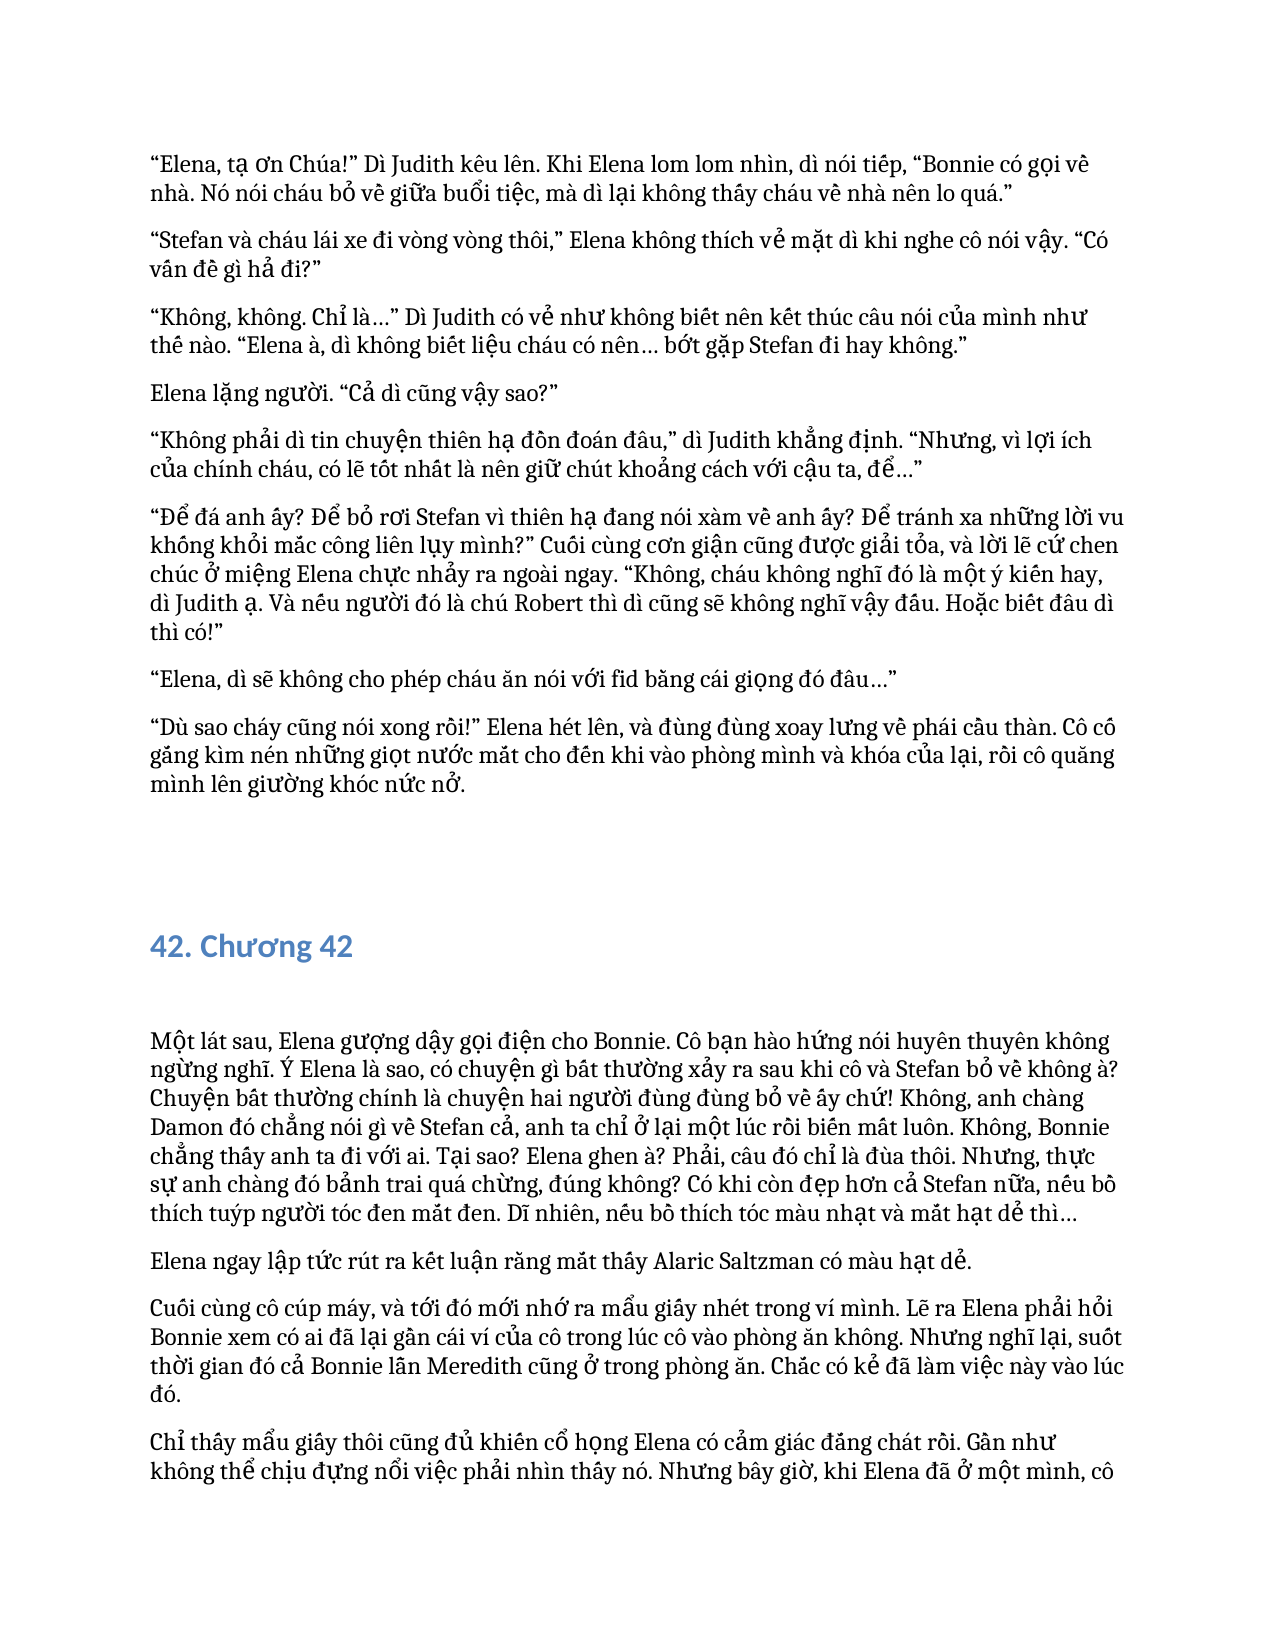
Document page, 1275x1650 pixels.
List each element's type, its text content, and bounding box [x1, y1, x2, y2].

text Elena lặng người. “Cả dì cũng vậy sao?” [150, 379, 1125, 407]
text Elena ngay lập tức rút ra kết luận rằng mắt thấy Alaric Saltzman có màu hạt dẻ. [150, 1247, 1125, 1275]
text “Dù sao cháy cũng nói xong rồi!” Elena hét lên, và đùng đùng xoay lưng về phái cầu thàn. Cô cố gắng kìm nén những giọt nước mắt cho đến khi vào phòng mình và khóa của lại, rồi cô quăng mình lên giường khóc nức nở. [150, 712, 1125, 799]
text “Không, không. Chỉ là…” Dì Judith có vẻ như không biết nên kết thúc câu nói của mình như thế nào. “Elena à, dì không biết liệu cháu có nên… bớt gặp Stefan đi hay không.” [150, 302, 1125, 360]
text Cuối cùng cô cúp máy, và tới đó mới nhớ ra mẩu giấy nhét trong ví mình. Lẽ ra Elena phải hỏi Bonnie xem có ai đã lại gần cái ví của cô trong lúc cô vào phòng ăn không. Nhưng nghĩ lại, suốt thời gian đó cả Bonnie lẫn Meredith cũng ở trong phòng ăn. Chắc có kẻ đã làm việc này vào lúc đó. [150, 1294, 1125, 1409]
subtitle 42. Chương 42 [150, 924, 1125, 965]
text Một lát sau, Elena gượng dậy gọi điện cho Bonnie. Cô bạn hào hứng nói huyên thuyên không ngừng nghĩ. Ý Elena là sao, có chuyện gì bất thường xảy ra sau khi cô và Stefan bỏ về không à? Chuyện bất thường chính là chuyện hai người đùng đùng bỏ về ấy chứ! Không, anh chàng Damon đó chẳng nói gì về Stefan cả, anh ta chỉ ở lại một lúc rồi biến mất luôn. Không, Bonnie chẳng thấy anh ta đi với ai. Tại sao? Elena ghen à? Phải, câu đó chỉ là đùa thôi. Nhưng, thực sự anh chàng đó bảnh trai quá chừng, đúng không? Có khi còn đẹp hơn cả Stefan nữa, nếu bồ thích tuýp người tóc đen mắt đen. Dĩ nhiên, nếu bồ thích tóc màu nhạt và mắt hạt dẻ thì… [150, 969, 1125, 1228]
text “Elena, dì sẽ không cho phép cháu ăn nói với fid bằng cái giọng đó đâu…” [150, 665, 1125, 694]
text “Elena, tạ ơn Chúa!” Dì Judith kêu lên. Khi Elena lom lom nhìn, dì nói tiếp, “Bonnie có gọi về nhà. Nó nói cháu bỏ về giữa buổi tiệc, mà dì lại không thấy cháu về nhà nên lo quá.” [150, 150, 1125, 207]
text “Để đá anh ấy? Để bỏ rơi Stefan vì thiên hạ đang nói xàm về anh ấy? Để tránh xa những lời vu khống khỏi mắc công liên lụy mình?” Cuối cùng cơn giận cũng được giải tỏa, và lời lẽ cứ chen chúc ở miệng Elena chực nhảy ra ngoài ngay. “Không, cháu không nghĩ đó là một ý kiến hay, dì Judith ạ. Và nếu người đó là chú Robert thì dì cũng sẽ không nghĩ vậy đấu. Hoặc biết đâu dì thì có!” [150, 502, 1125, 646]
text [150, 1428, 1125, 1485]
text “Không phải dì tin chuyện thiên hạ đồn đoán đâu,” dì Judith khẳng định. “Nhưng, vì lợi ích của chính cháu, có lẽ tốt nhất là nên giữ chút khoảng cách với cậu ta, để…” [150, 426, 1125, 484]
text “Stefan và cháu lái xe đi vòng vòng thôi,” Elena không thích vẻ mặt dì khi nghe cô nói vậy. “Có vấn đề gì hả đi?” [150, 226, 1125, 284]
